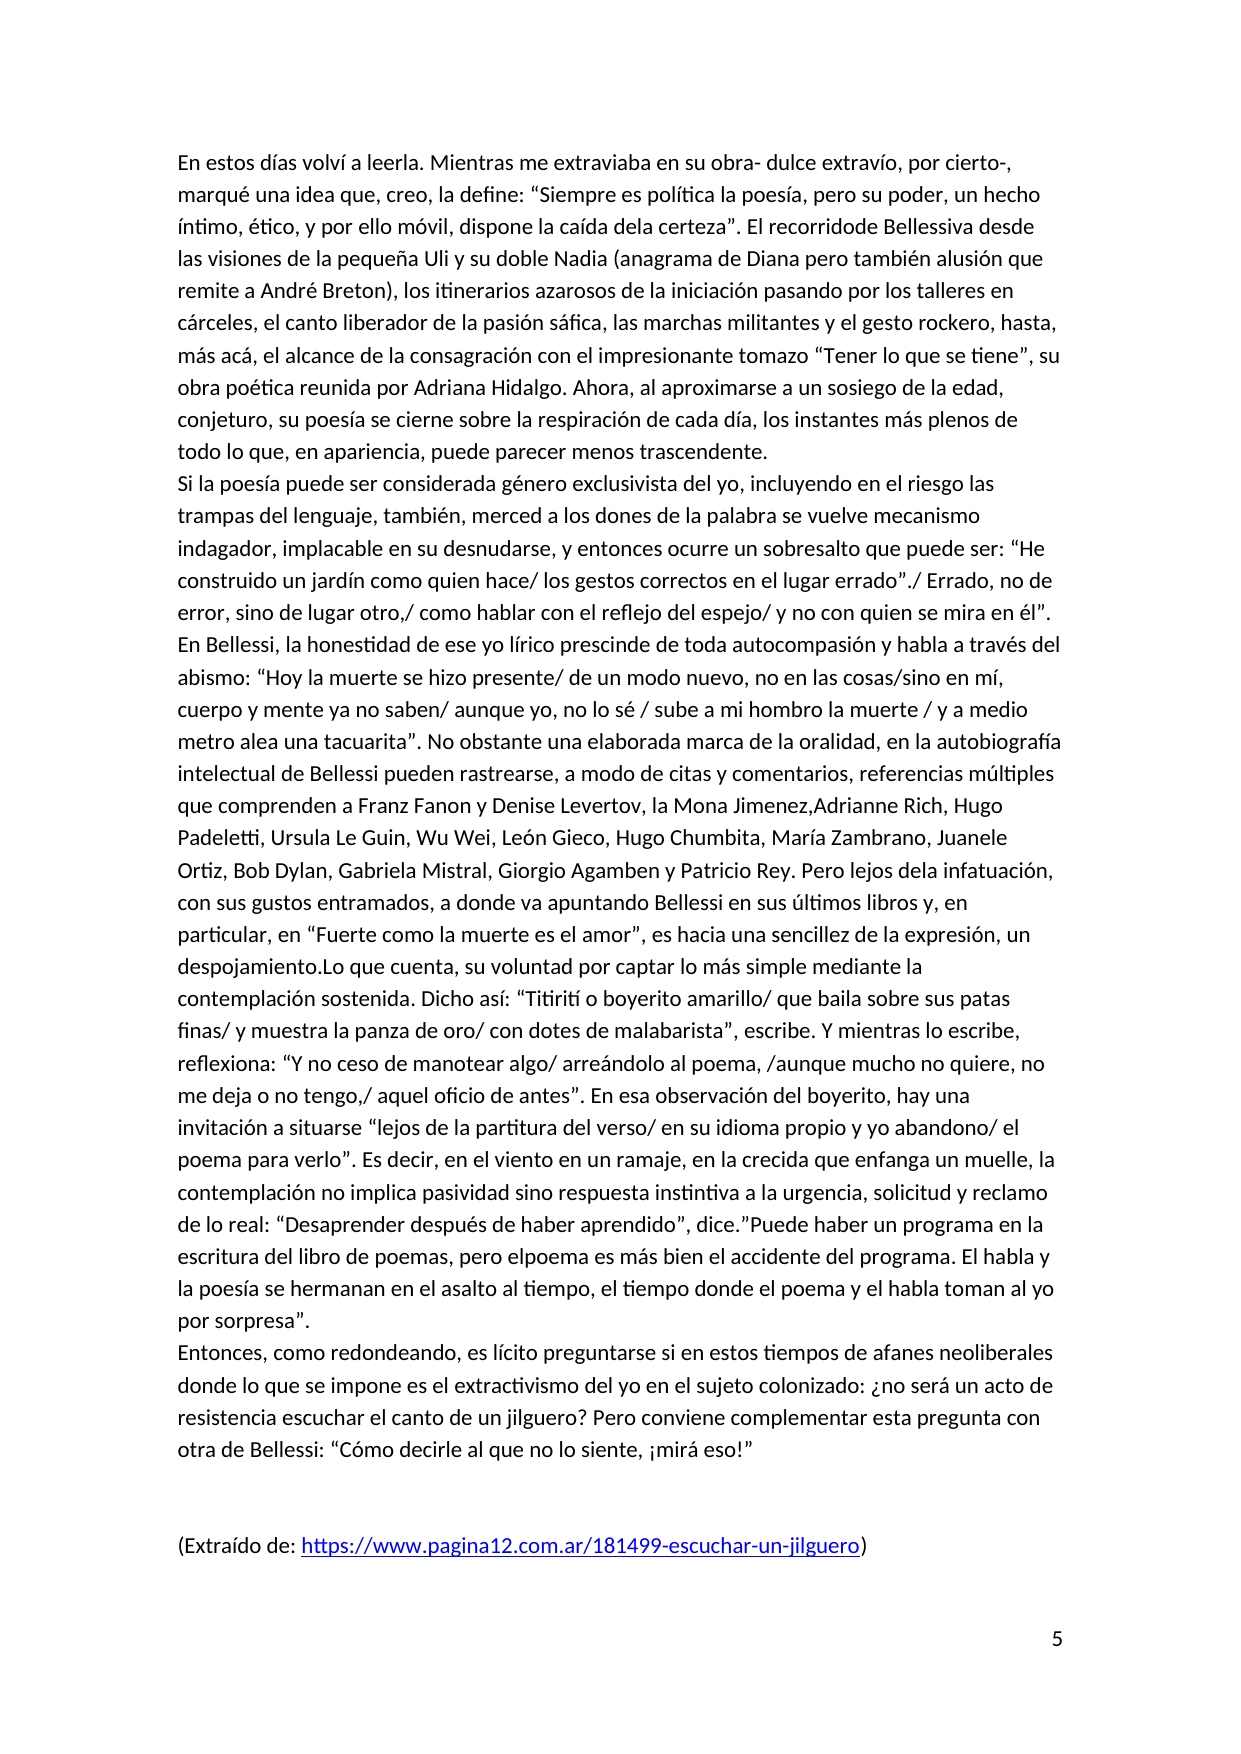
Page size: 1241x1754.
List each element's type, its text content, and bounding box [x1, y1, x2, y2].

text Si la poesía puede ser considerada género exclusivista del yo, incluyendo en el riesgo las trampas del lenguaje, también, merced a los dones de la palabra se vuelve mecanismo indagador, implacable en su desnudarse, y entonces ocurre un sobresalto que puede ser: “He construido un jardín como quien hace/ los gestos correctos en el lugar errado”./ Errado, no de error, sino de lugar otro,/ como hablar con el reflejo del espejo/ y no con quien se mira en él”. En Bellessi, la honestidad de ese yo lírico prescinde de toda autocompasión y habla a través del abismo: “Hoy la muerte se hizo presente/ de un modo nuevo, no en las cosas/sino en mí, cuerpo y mente ya no saben/ aunque yo, no lo sé / sube a mi hombro la muerte / y a medio metro alea una tacuarita”. No obstante una elaborada marca de la oralidad, en la autobiografía intelectual de Bellessi pueden rastrearse, a modo de citas y comentarios, referencias múltiples que comprenden a Franz Fanon y Denise Levertov, la Mona Jimenez,Adrianne Rich, Hugo Padeletti, Ursula Le Guin, Wu Wei, León Gieco, Hugo Chumbita, María Zambrano, Juanele Ortiz, Bob Dylan, Gabriela Mistral, Giorgio Agamben y Patricio Rey. Pero lejos dela infatuación, con sus gustos entramados, a donde va apuntando Bellessi en sus últimos libros y, en particular, en “Fuerte como la muerte es el amor”, es hacia una sencillez de la expresión, un despojamiento.Lo que cuenta, su voluntad por captar lo más simple mediante la contemplación sostenida. Dicho así: “Titirití o boyerito amarillo/ que baila sobre sus patas finas/ y muestra la panza de oro/ con dotes de malabarista”, escribe. Y mientras lo escribe, reflexiona: “Y no ceso de manotear algo/ arreándolo al poema, /aunque mucho no quiere, no me deja o no tengo,/ aquel oficio de antes”. En esa observación del boyerito, hay una invitación a situarse “lejos de la partitura del verso/ en su idioma propio y yo abandono/ el poema para verlo”. Es decir, en el viento en un ramaje, en la crecida que enfanga un muelle, la contemplación no implica pasividad sino respuesta instintiva a la urgencia, solicitud y reclamo de lo real: “Desaprender después de haber aprendido”, dice.”Puede haber un programa en la escritura del libro de poemas, pero elpoema es más bien el accidente del programa. El habla y la poesía se hermanan en el asalto al tiempo, el tiempo donde el poema y el habla toman al yo por sorpresa”. [177, 469, 1063, 1334]
text En estos días volví a leerla. Mientras me extraviaba en su obra- dulce extravío, por cierto-, marqué una idea que, creo, la define: “Siempre es política la poesía, pero su poder, un hecho íntimo, ético, y por ello móvil, dispone la caída dela certeza”. El recorridode Bellessiva desde las visiones de la pequeña Uli y su doble Nadia (anagrama de Diana pero también alusión que remite a André Breton), los itinerarios azarosos de la iniciación pasando por los talleres en cárceles, el canto liberador de la pasión sáfica, las marchas militantes y el gesto rockero, hasta, más acá, el alcance de la consagración con el impresionante tomazo “Tener lo que se tiene”, su obra poética reunida por Adriana Hidalgo. Ahora, al aproximarse a un sosiego de la edad, conjeturo, su poesía se cierne sobre la respiración de cada día, los instantes más plenos de todo lo que, en apariencia, puede parecer menos trascendente. [177, 148, 1063, 465]
text (Extraído de: https://www.pagina12.com.ar/181499-escuchar-un-jilguero) [177, 1532, 1063, 1560]
text Entonces, como redondeando, es lícito preguntarse si en estos tiempos de afanes neoliberales donde lo que se impone es el extractivismo del yo en el sujeto colonizado: ¿no será un acto de resistencia escuchar el canto de un jilguero? Pero conviene complementar esta pregunta con otra de Bellessi: “Cómo decirle al que no lo siente, ¡mirá eso!” [177, 1338, 1063, 1463]
